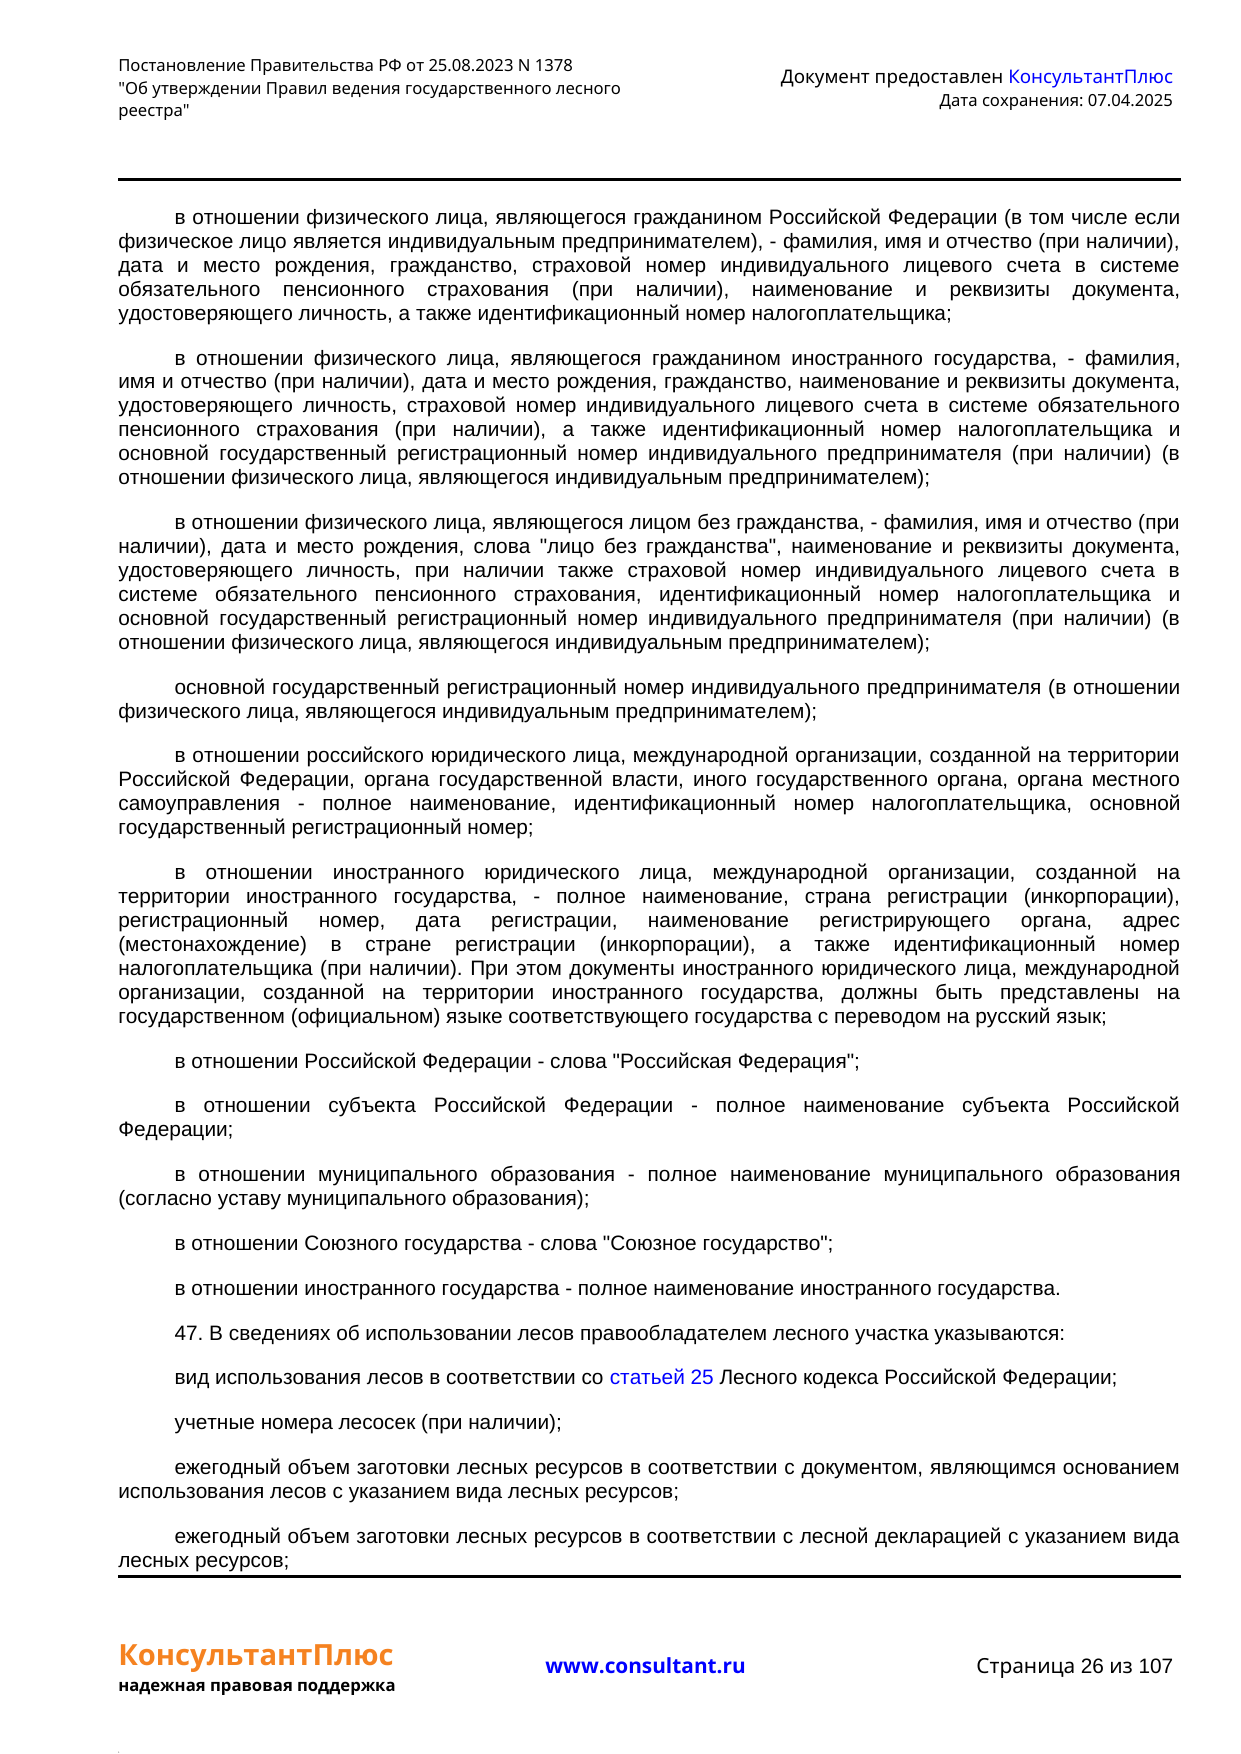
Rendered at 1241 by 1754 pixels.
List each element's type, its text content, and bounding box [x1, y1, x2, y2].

text учетные номера лесосек (при наличии); [118, 1410, 1181, 1434]
text в отношении физического лица, являющегося гражданином иностранного государства, - фамилия, имя и отчество (при наличии), дата и место рождения, гражданство, наименование и реквизиты документа, удостоверяющего личность, страховой номер индивидуального лицевого счета в системе обязательного пенсионного страхования (при наличии), а также идентификационный номер налогоплательщика и основной государственный регистрационный номер индивидуального предпринимателя (при наличии) (в отношении физического лица, являющегося индивидуальным предпринимателем); [118, 345, 1181, 489]
text в отношении физического лица, являющегося гражданином Российской Федерации (в том числе если физическое лицо является индивидуальным предпринимателем), - фамилия, имя и отчество (при наличии), дата и место рождения, гражданство, страховой номер индивидуального лицевого счета в системе обязательного пенсионного страхования (при наличии), наименование и реквизиты документа, удостоверяющего личность, а также идентификационный номер налогоплательщика; [118, 205, 1181, 324]
text в отношении Союзного государства - слова "Союзное государство"; [118, 1231, 1181, 1255]
text ежегодный объем заготовки лесных ресурсов в соответствии с лесной декларацией с указанием вида лесных ресурсов; [118, 1523, 1181, 1571]
text в отношении иностранного юридического лица, международной организации, созданной на территории иностранного государства, - полное наименование, страна регистрации (инкорпорации), регистрационный номер, дата регистрации, наименование регистрирующего органа, адрес (местонахождение) в стране регистрации (инкорпорации), а также идентификационный номер налогоплательщика (при наличии). При этом документы иностранного юридического лица, международной организации, созданной на территории иностранного государства, должны быть представлены на государственном (официальном) языке соответствующего государства с переводом на русский язык; [118, 860, 1181, 1028]
text в отношении иностранного государства - полное наименование иностранного государства. [118, 1276, 1181, 1299]
text в отношении Российской Федерации - слова "Российская Федерация"; [118, 1048, 1181, 1072]
text вид использования лесов в соответствии со статьей 25 Лесного кодекса Российской Федерации; [118, 1365, 1181, 1389]
text в отношении муниципального образования - полное наименование муниципального образования (согласно уставу муниципального образования); [118, 1162, 1181, 1210]
text в отношении субъекта Российской Федерации - полное наименование субъекта Российской Федерации; [118, 1093, 1181, 1141]
text ежегодный объем заготовки лесных ресурсов в соответствии с документом, являющимся основанием использования лесов с указанием вида лесных ресурсов; [118, 1455, 1181, 1503]
text в отношении российского юридического лица, международной организации, созданной на территории Российской Федерации, органа государственной власти, иного государственного органа, органа местного самоуправления - полное наименование, идентификационный номер налогоплательщика, основной государственный регистрационный номер; [118, 743, 1181, 839]
text в отношении физического лица, являющегося лицом без гражданства, - фамилия, имя и отчество (при наличии), дата и место рождения, слова "лицо без гражданства", наименование и реквизиты документа, удостоверяющего личность, при наличии также страховой номер индивидуального лицевого счета в системе обязательного пенсионного страхования, идентификационный номер налогоплательщика и основной государственный регистрационный номер индивидуального предпринимателя (при наличии) (в отношении физического лица, являющегося индивидуальным предпринимателем); [118, 510, 1181, 654]
text основной государственный регистрационный номер индивидуального предпринимателя (в отношении физического лица, являющегося индивидуальным предпринимателем); [118, 674, 1181, 722]
text 47. В сведениях об использовании лесов правообладателем лесного участка указываются: [118, 1320, 1181, 1344]
